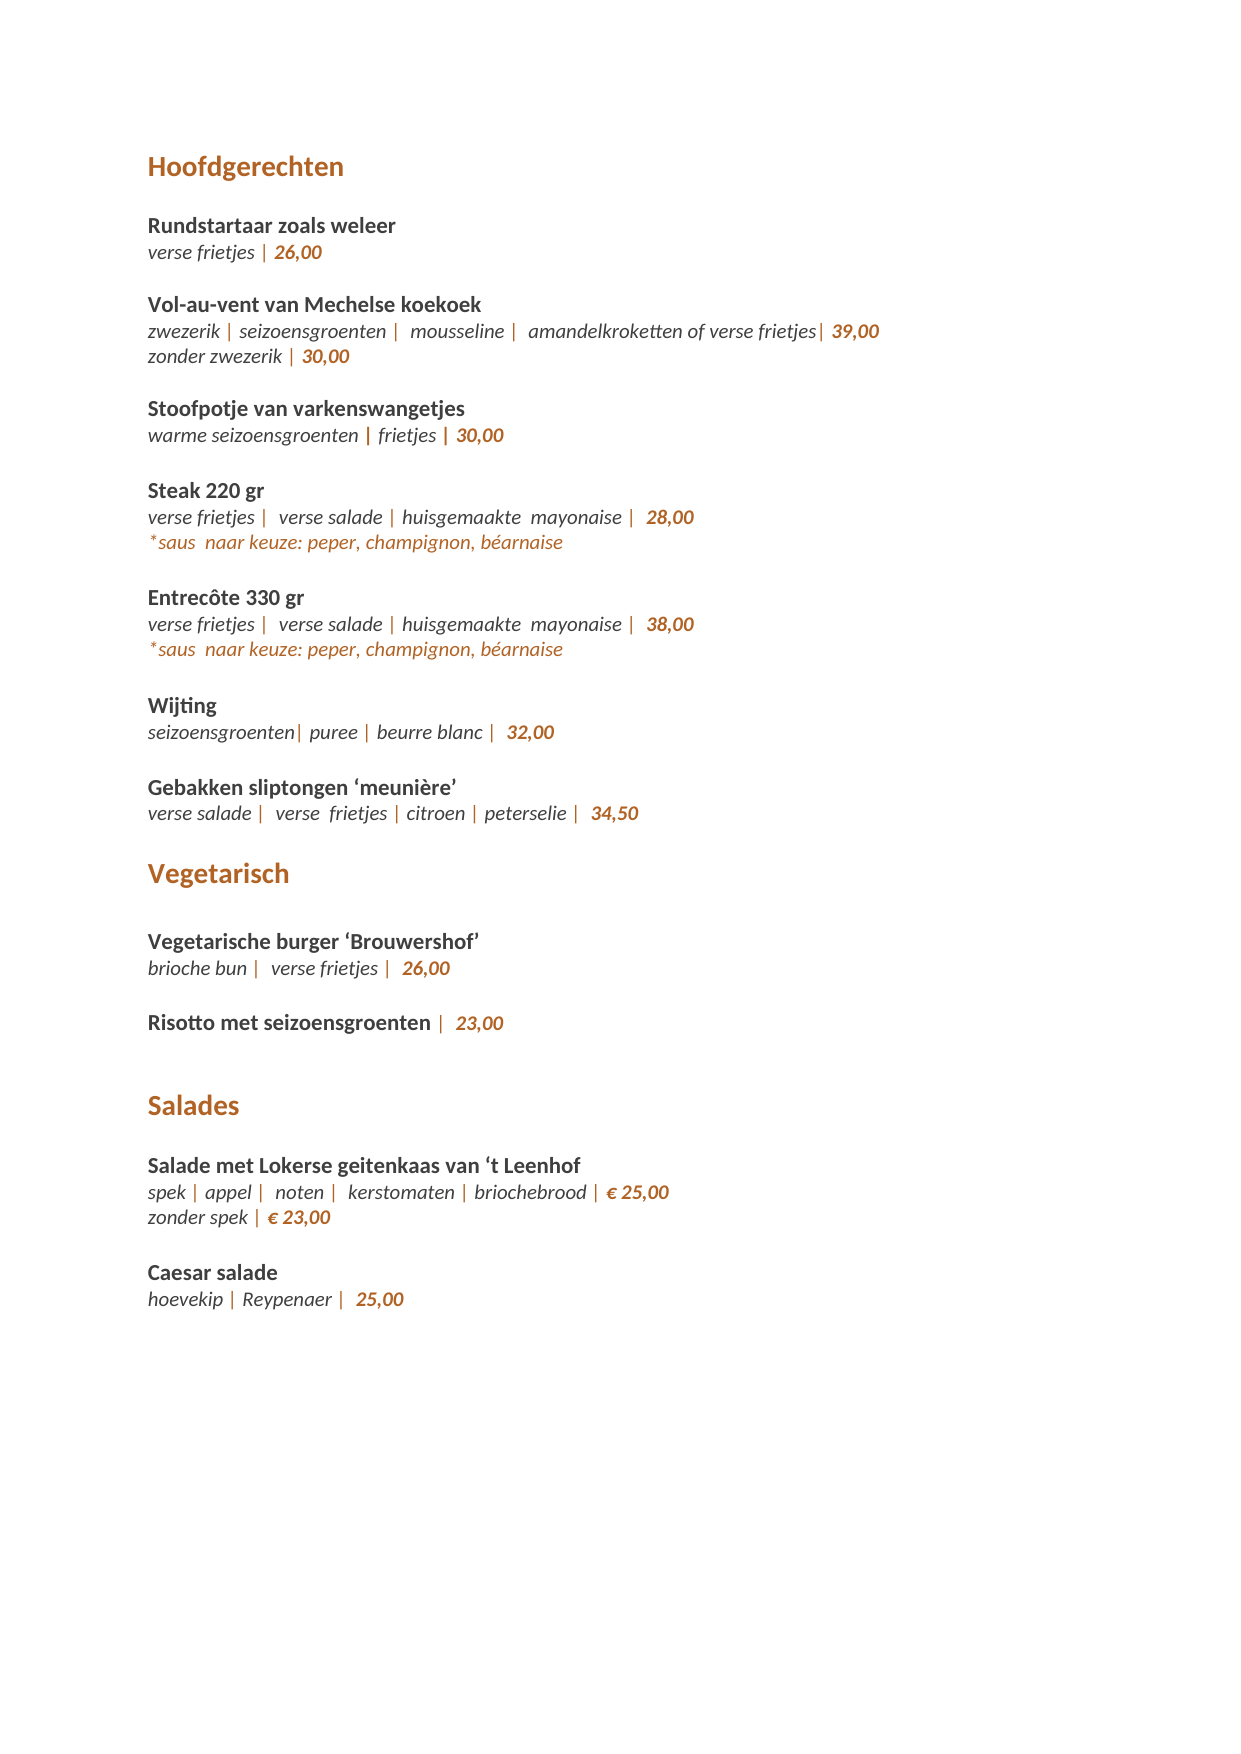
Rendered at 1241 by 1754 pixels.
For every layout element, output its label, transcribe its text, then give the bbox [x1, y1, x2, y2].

text Salade met Lokerse geitenkaas van ‘t Leenhof spek | appel | noten | kerstomaten | briochebrood | € 25,00 [148, 1151, 1093, 1204]
text hoevekip | Reypenaer | 25,00 [148, 1286, 1093, 1311]
text Wijting [148, 691, 1093, 719]
text Vegetarische burger ‘Brouwershof’ brioche bun | verse frietjes | 26,00 [148, 927, 1093, 980]
text Gebakken sliptongen ‘meunière’ [148, 773, 1093, 801]
text seizoensgroenten| puree | beurre blanc | 32,00 [148, 719, 1093, 744]
text Vol-au-vent van Mechelse koekoek zwezerik | seizoensgroenten | mousseline | amandelkroketten of verse frietjes| 39,00 [148, 290, 1093, 343]
text Hoofdgerechten [148, 148, 1093, 183]
text Entrecôte 330 gr verse frietjes | verse salade | huisgemaakte mayonaise | 38,00 *saus naar keuze: peper, champignon, béarnaise [148, 583, 1093, 662]
text verse frietjes | verse salade | huisgemaakte mayonaise | 28,00 *saus naar keuze: peper, champignon, béarnaise [148, 504, 1093, 555]
text Steak 220 gr [148, 476, 1093, 504]
text zonder spek | € 23,00 [148, 1204, 1093, 1230]
text Caesar salade [148, 1258, 1093, 1286]
text Vegetarisch [148, 856, 1093, 891]
text warme seizoensgroenten | frietjes | 30,00 [148, 422, 1093, 448]
text verse salade | verse frietjes | citroen | peterselie | 34,50 [148, 801, 1093, 826]
text Salades [148, 1087, 1093, 1151]
text Stoofpotje van varkenswangetjes [148, 394, 1093, 422]
text Risotto met seizoensgroenten | 23,00 [148, 1008, 1093, 1036]
text Rundstartaar zoals weleer verse frietjes | 26,00 [148, 211, 1093, 265]
text zonder zwezerik | 30,00 [148, 343, 1093, 369]
